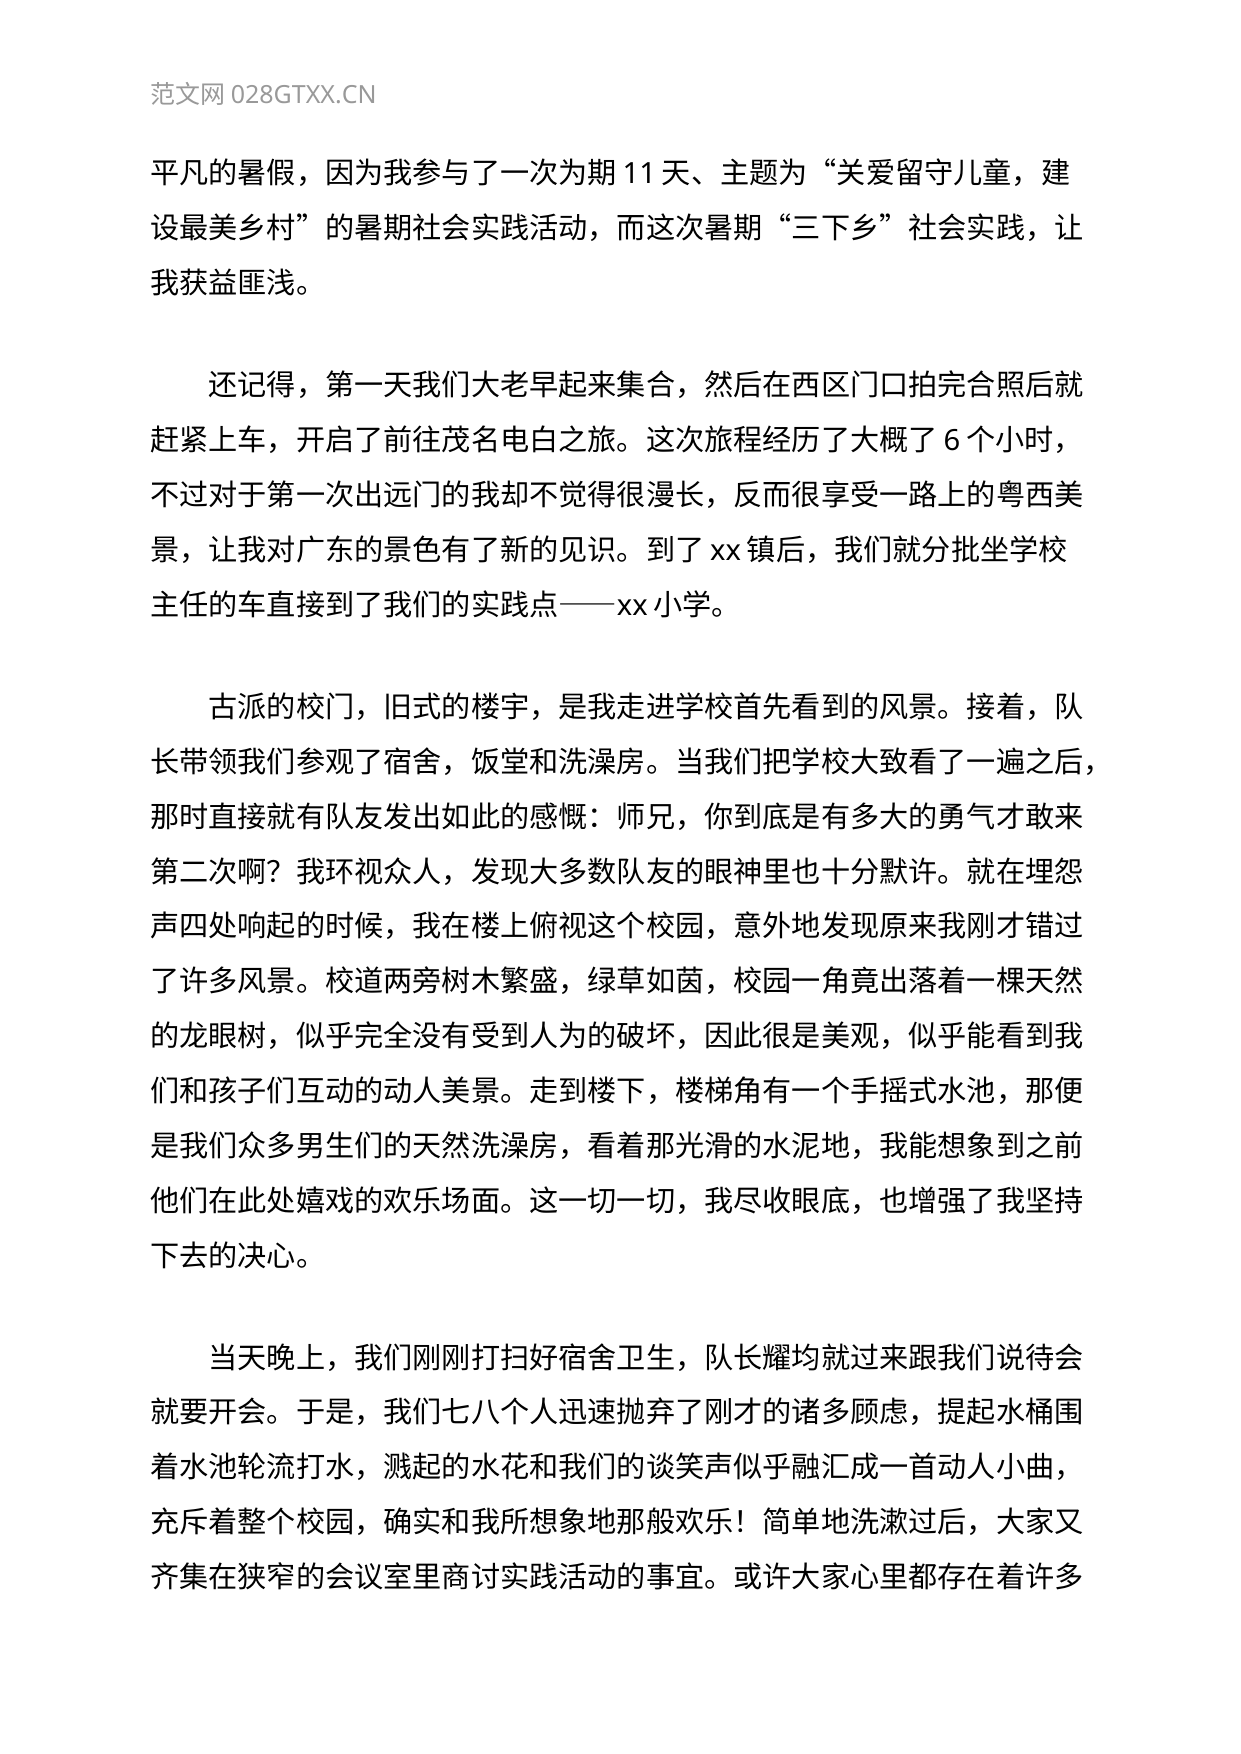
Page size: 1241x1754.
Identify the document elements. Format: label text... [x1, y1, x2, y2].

text 还记得，第一天我们大老早起来集合，然后在西区门口拍完合照后就赶紧上车，开启了前往茂名电白之旅。这次旅程经历了大概了6个小时，不过对于第一次出远门的我却不觉得很漫长，反而很享受一路上的粤西美景，让我对广东的景色有了新的见识。到了xx镇后，我们就分批坐学校主任的车直接到了我们的实践点——xx小学。 [150, 362, 1090, 624]
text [150, 1334, 1090, 1596]
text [150, 150, 1090, 302]
text 古派的校门，旧式的楼宇，是我走进学校首先看到的风景。接着，队长带领我们参观了宿舍，饭堂和洗澡房。当我们把学校大致看了一遍之后，那时直接就有队友发出如此的感慨：师兄，你到底是有多大的勇气才敢来第二次啊？我环视众人，发现大多数队友的眼神里也十分默许。就在埋怨声四处响起的时候，我在楼上俯视这个校园，意外地发现原来我刚才错过了许多风景。校道两旁树木繁盛，绿草如茵，校园一角竟出落着一棵天然的龙眼树，似乎完全没有受到人为的破坏，因此很是美观，似乎能看到我们和孩子们互动的动人美景。走到楼下，楼梯角有一个手摇式水池，那便是我们众多男生们的天然洗澡房，看着那光滑的水泥地，我能想象到之前他们在此处嬉戏的欢乐场面。这一切一切，我尽收眼底，也增强了我坚持下去的决心。 [150, 683, 1090, 1275]
